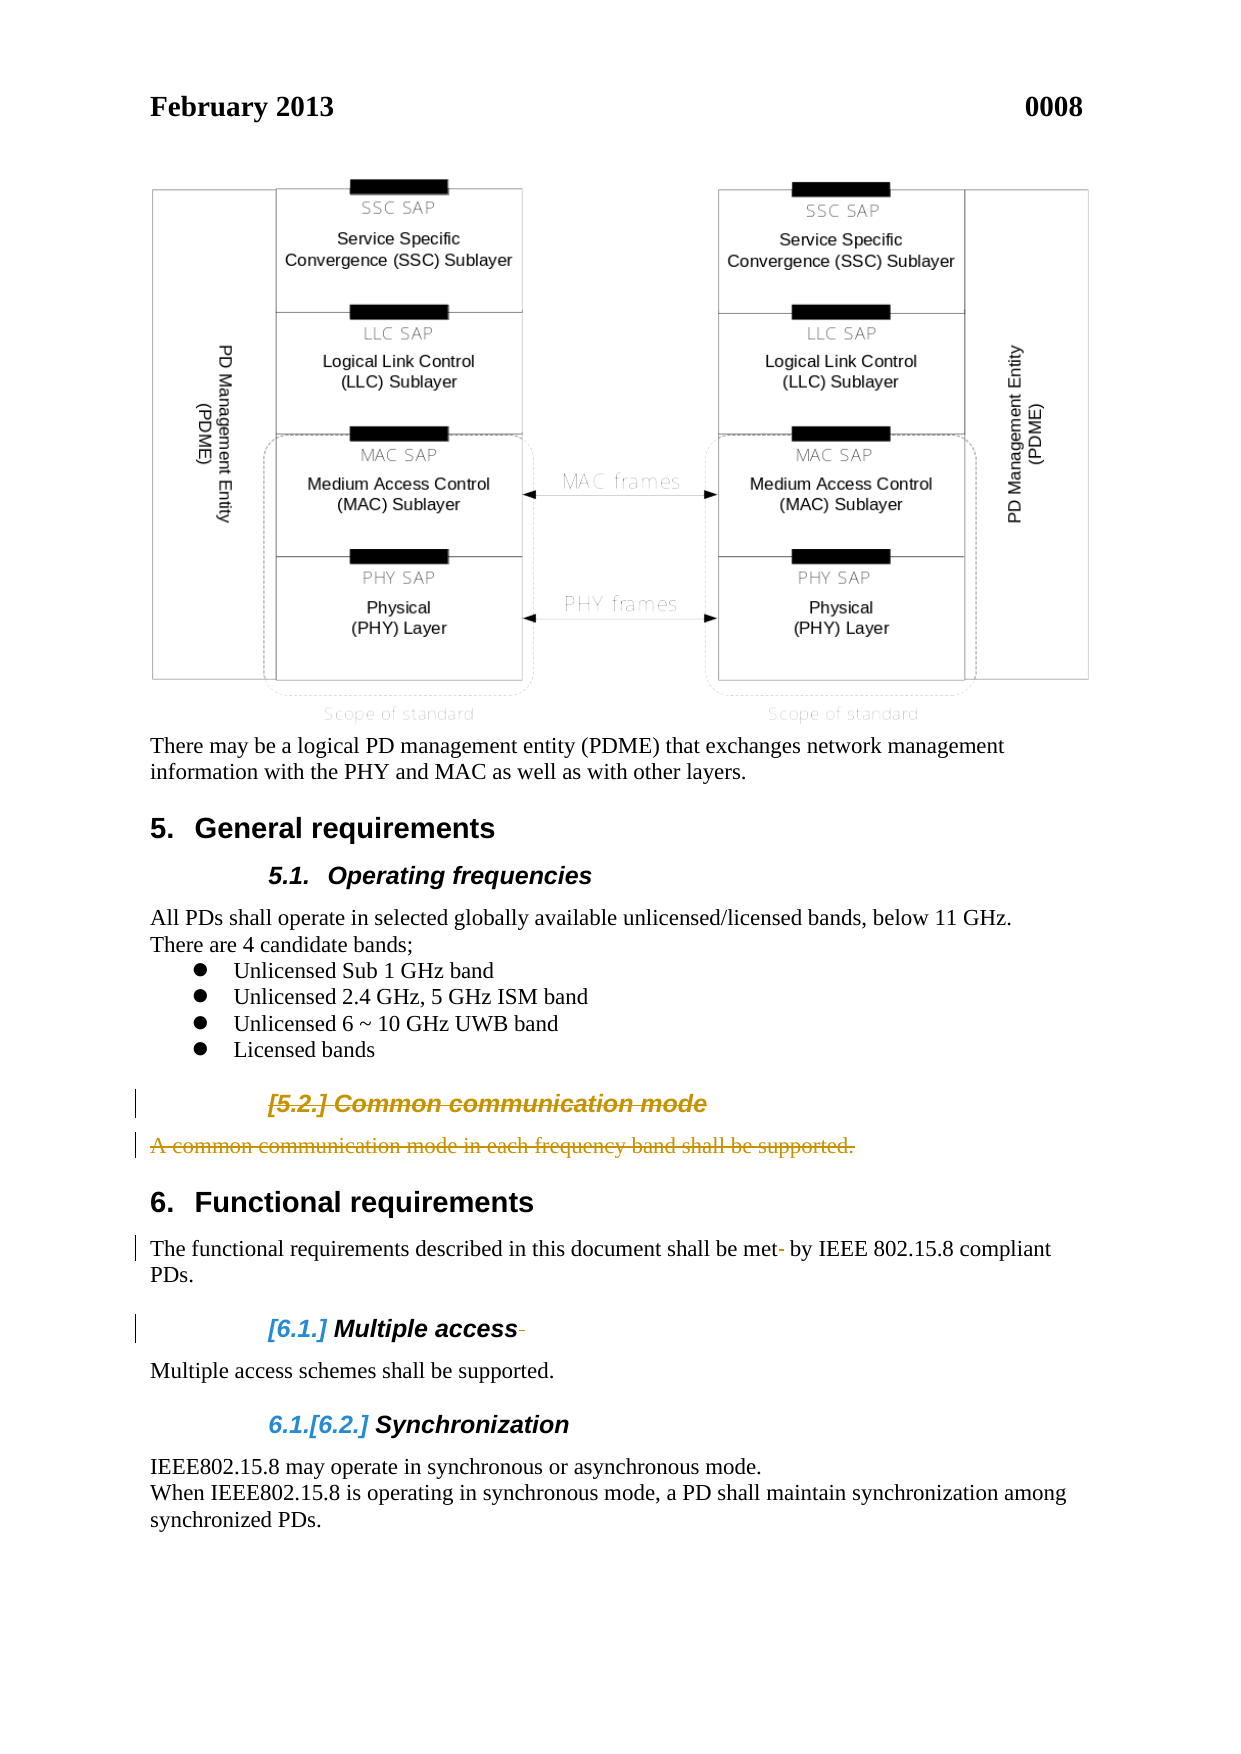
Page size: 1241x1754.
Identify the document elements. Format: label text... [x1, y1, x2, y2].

subtitle Operating frequencies [268, 861, 1090, 890]
subtitle Synchronization [268, 1410, 1090, 1439]
text Multiple access schemes shall be supported. [150, 1357, 1090, 1383]
subtitle Functional requirements [150, 1185, 1090, 1218]
list Unlicensed Sub 1 GHz band [192, 957, 1090, 983]
subtitle Multiple access [268, 1314, 1090, 1343]
list Unlicensed 6 ~ 10 GHz UWB band [192, 1010, 1090, 1036]
text There are 4 candidate bands; [150, 931, 1090, 957]
text When IEEE802.15.8 is operating in synchronous mode, a PD shall maintain synchronization among synchronized PDs. [150, 1479, 1090, 1532]
text IEEE802.15.8 may operate in synchronous or asynchronous mode. [150, 1453, 1090, 1479]
list Unlicensed 2.4 GHz, 5 GHz ISM band [192, 983, 1090, 1010]
list Licensed bands [192, 1036, 1090, 1062]
text The functional requirements described in this document shall be met by IEEE 802.15.8 compliant PDs. [150, 1235, 1090, 1288]
text There may be a logical PD management entity (PDME) that exchanges network management information with the PHY and MAC as well as with other layers. [150, 732, 1090, 784]
text All PDs shall operate in selected globally available unlicensed/licensed bands, below 11 GHz. [150, 904, 1090, 931]
subtitle General requirements [150, 811, 1090, 844]
